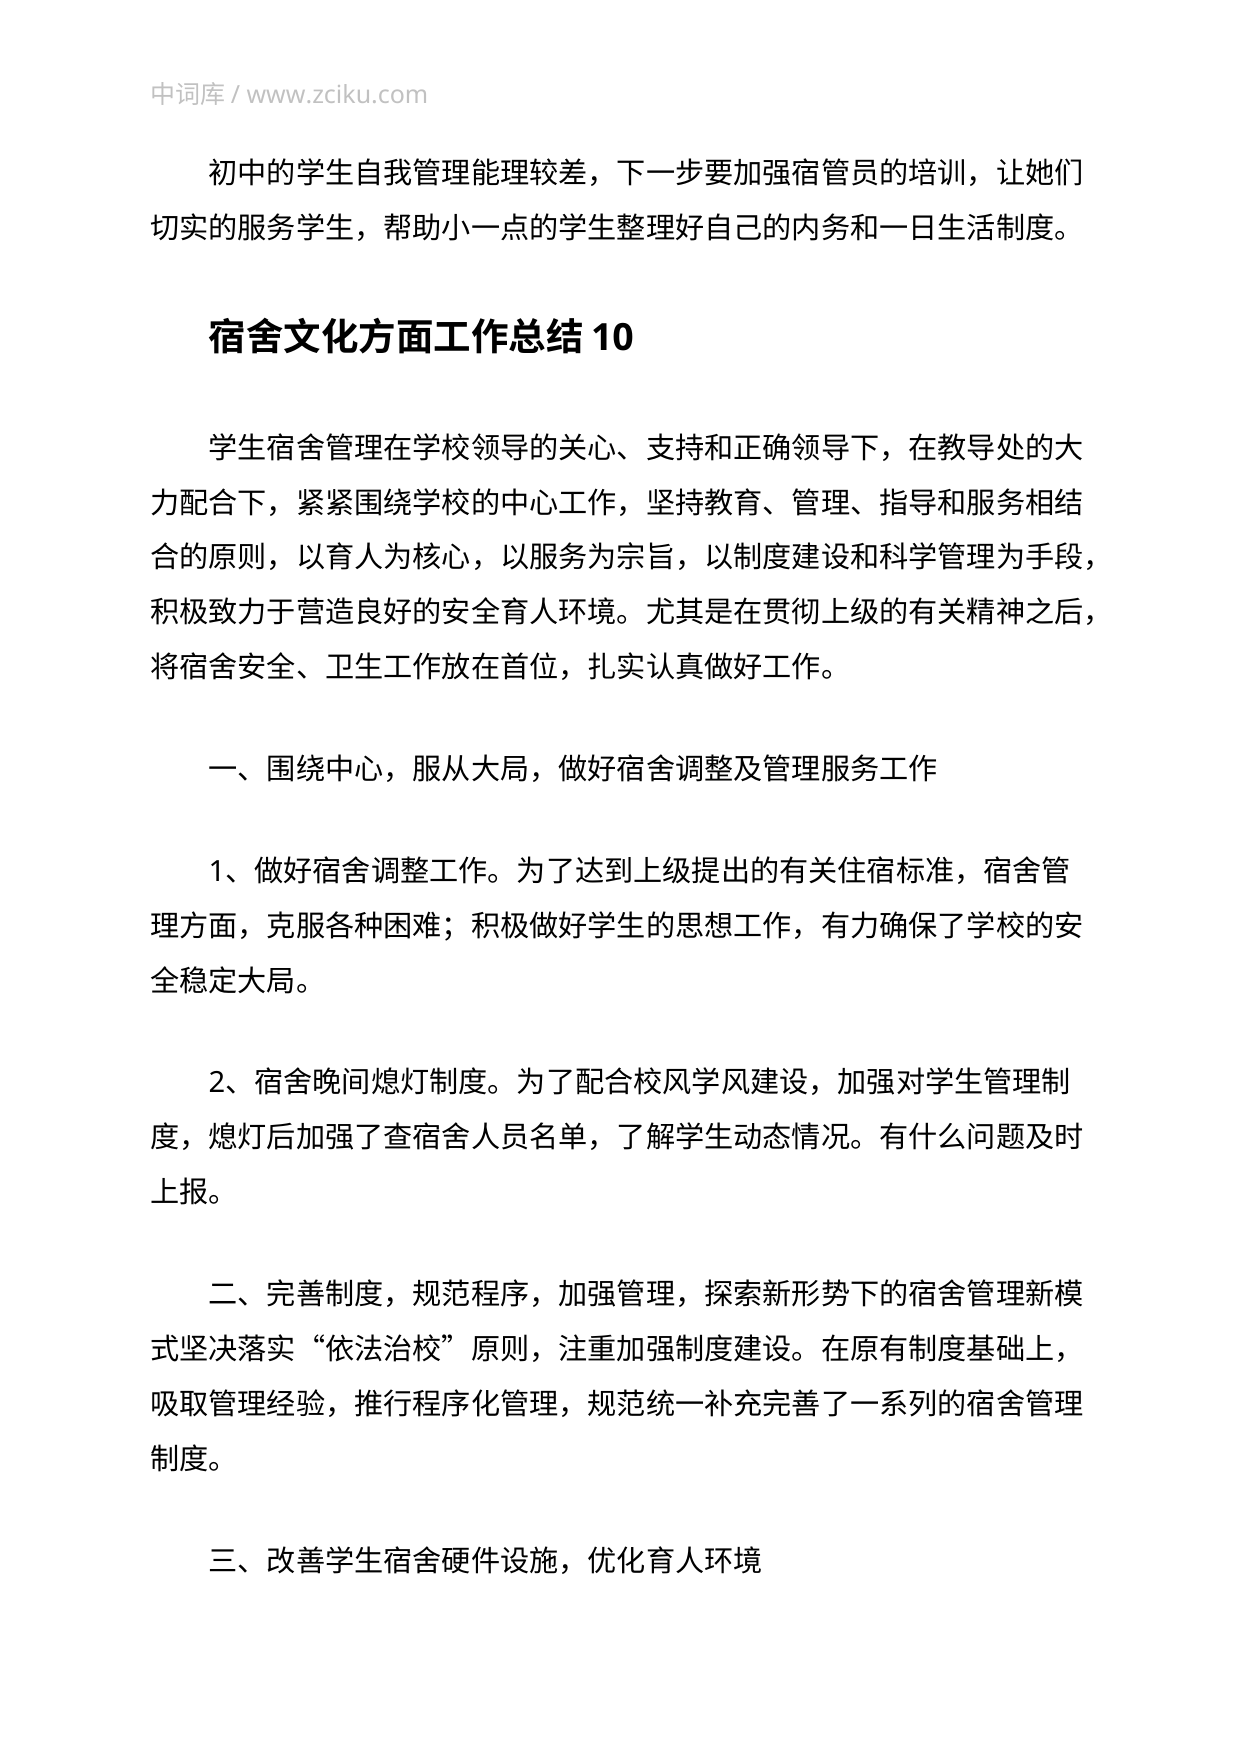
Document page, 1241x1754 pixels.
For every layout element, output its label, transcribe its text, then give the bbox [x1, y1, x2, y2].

text 初中的学生自我管理能理较差，下一步要加强宿管员的培训，让她们切实的服务学生，帮助小一点的学生整理好自己的内务和一日生活制度。 [150, 150, 1090, 247]
text 学生宿舍管理在学校领导的关心、支持和正确领导下，在教导处的大力配合下，紧紧围绕学校的中心工作，坚持教育、管理、指导和服务相结合的原则，以育人为核心，以服务为宗旨，以制度建设和科学管理为手段，积极致力于营造良好的安全育人环境。尤其是在贯彻上级的有关精神之后，将宿舍安全、卫生工作放在首位，扎实认真做好工作。 [150, 424, 1090, 686]
text 一、围绕中心，服从大局，做好宿舍调整及管理服务工作 [150, 746, 1090, 788]
text 三、改善学生宿舍硬件设施，优化育人环境 [150, 1537, 1090, 1579]
text 2、宿舍晚间熄灯制度。为了配合校风学风建设，加强对学生管理制度，熄灯后加强了查宿舍人员名单，了解学生动态情况。有什么问题及时上报。 [150, 1059, 1090, 1211]
text 二、完善制度，规范程序，加强管理，探索新形势下的宿舍管理新模式坚决落实“依法治校”原则，注重加强制度建设。在原有制度基础上，吸取管理经验，推行程序化管理，规范统一补充完善了一系列的宿舍管理制度。 [150, 1271, 1090, 1478]
text 宿舍文化方面工作总结10 [150, 307, 1090, 361]
text 1、做好宿舍调整工作。为了达到上级提出的有关住宿标准，宿舍管理方面，克服各种困难；积极做好学生的思想工作，有力确保了学校的安全稳定大局。 [150, 847, 1090, 999]
